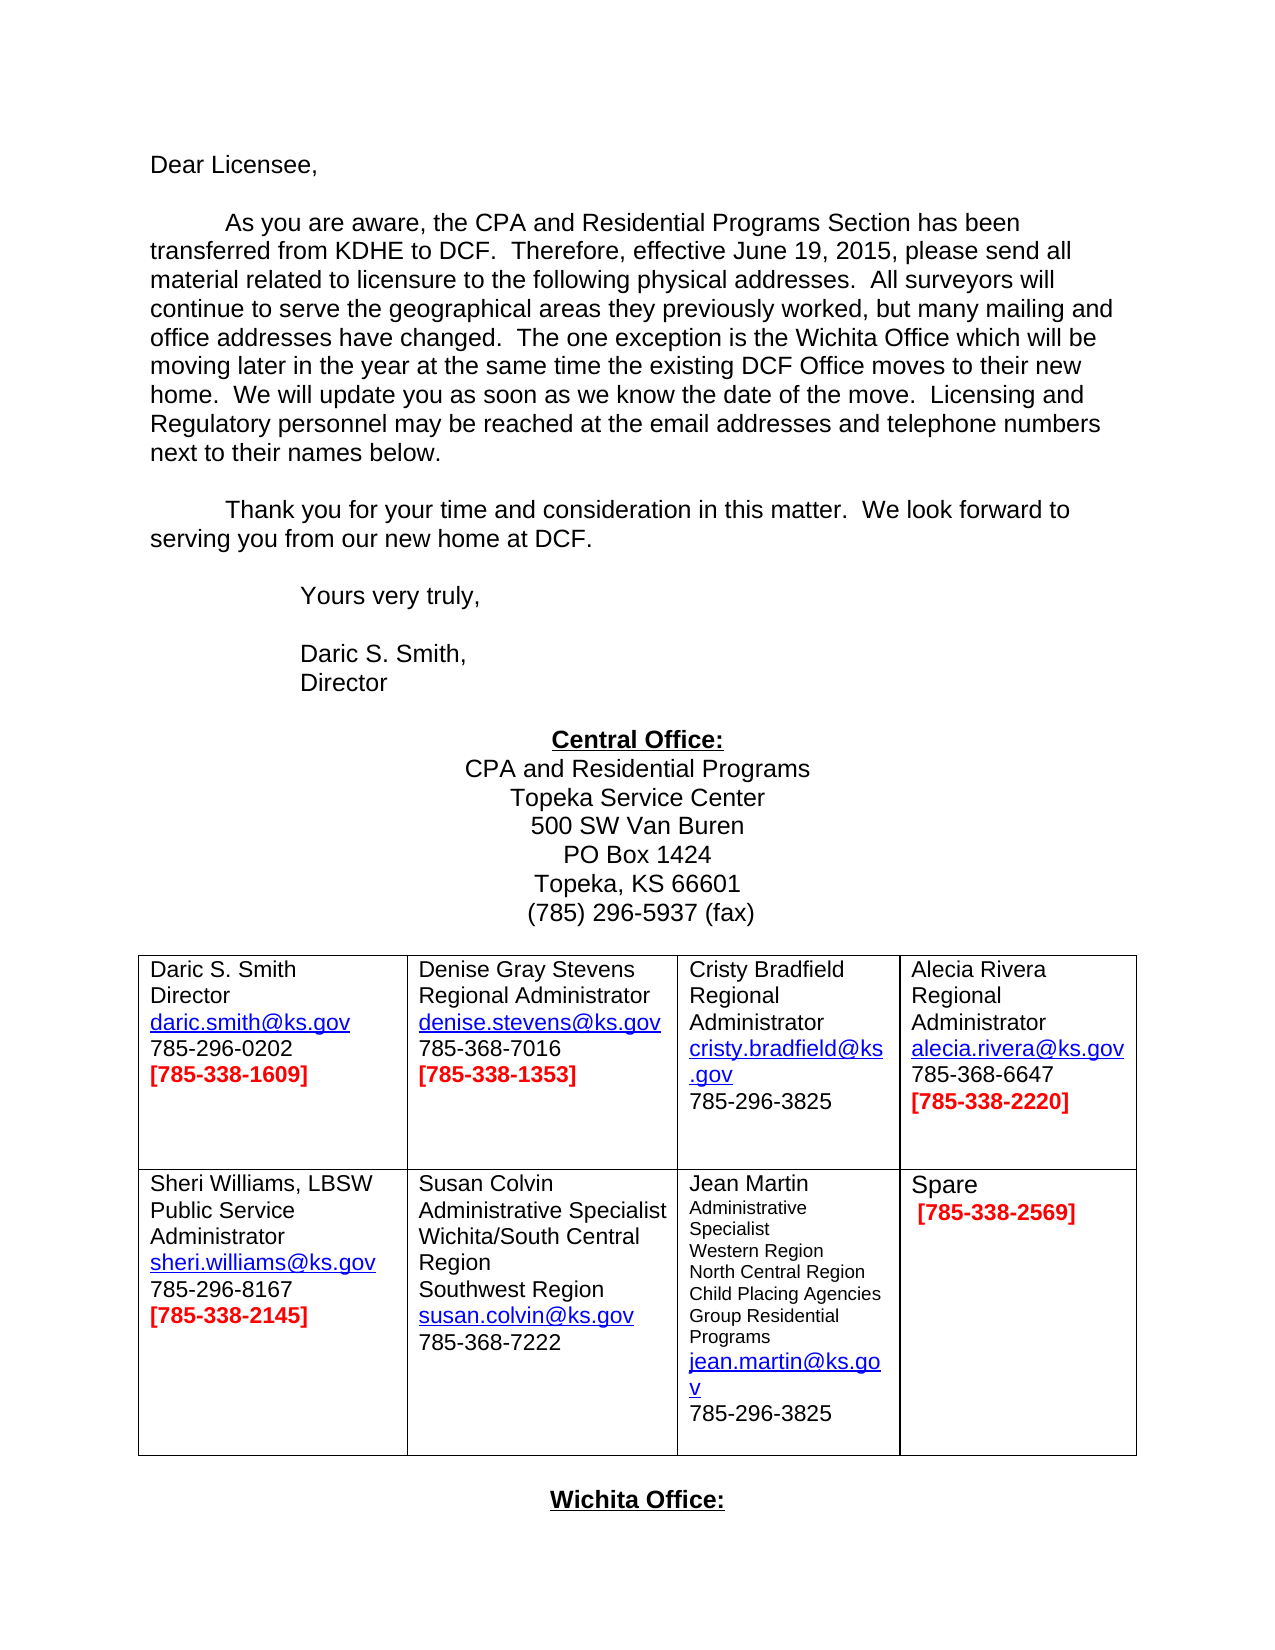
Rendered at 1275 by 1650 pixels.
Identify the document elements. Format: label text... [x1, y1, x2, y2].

text Daric S. Smith, [150, 639, 1125, 667]
table_cell Sheri Williams, LBSW Public Service Administrator sheri.williams@ks.gov 785-296-8167 [785-338-2145] [139, 1170, 407, 1455]
text (785) 296-5937 (fax) [150, 897, 1125, 926]
text CPA and Residential Programs [150, 754, 1125, 782]
text PO Box 1424 [150, 840, 1125, 869]
text Thank you for your time and consideration in this matter. We look forward to serving you from our new home at DCF. [150, 495, 1125, 552]
table_cell Spare [785-338-2569] [901, 1170, 1136, 1455]
text 500 SW Van Buren [150, 811, 1125, 840]
table_header Cristy Bradfield Regional Administrator cristy.bradfield@ks.gov 785-296-3825 [678, 956, 899, 1169]
text As you are aware, the CPA and Residential Programs Section has been transferred from KDHE to DCF. Therefore, effective June 19, 2015, please send all material related to licensure to the following physical addresses. All surveyors will continue to serve the geographical areas they previously worked, but many mailing and office addresses have changed. The one exception is the Wichita Office which will be moving later in the year at the same time the existing DCF Office moves to their new home. We will update you as soon as we know the date of the move. Licensing and Regulatory personnel may be reached at the email addresses and telephone numbers next to their names below. [150, 207, 1125, 466]
text Topeka, KS 66601 [150, 869, 1125, 897]
table_header Alecia Rivera Regional Administrator alecia.rivera@ks.gov 785-368-6647 [785-338-2220] [901, 956, 1136, 1169]
text Wichita Office: [150, 1485, 1125, 1514]
text Director [150, 667, 1125, 696]
table_cell Susan Colvin Administrative Specialist Wichita/South Central Region Southwest Region susan.colvin@ks.gov 785-368-7222 [408, 1170, 677, 1455]
table_header Daric S. Smith Director daric.smith@ks.gov 785-296-0202 [785-338-1609] [139, 956, 407, 1169]
text Yours very truly, [150, 581, 1125, 610]
table_header Denise Gray Stevens Regional Administrator denise.stevens@ks.gov 785-368-7016 [785-338-1353] [408, 956, 677, 1169]
text Topeka Service Center [150, 782, 1125, 811]
table_cell Jean Martin Administrative Specialist Western Region North Central Region Child Placing Agencies Group Residential Programs jean.martin@ks.gov 785-296-3825 [678, 1170, 899, 1455]
text Central Office: [150, 725, 1125, 754]
text Dear Licensee, [150, 150, 1125, 179]
